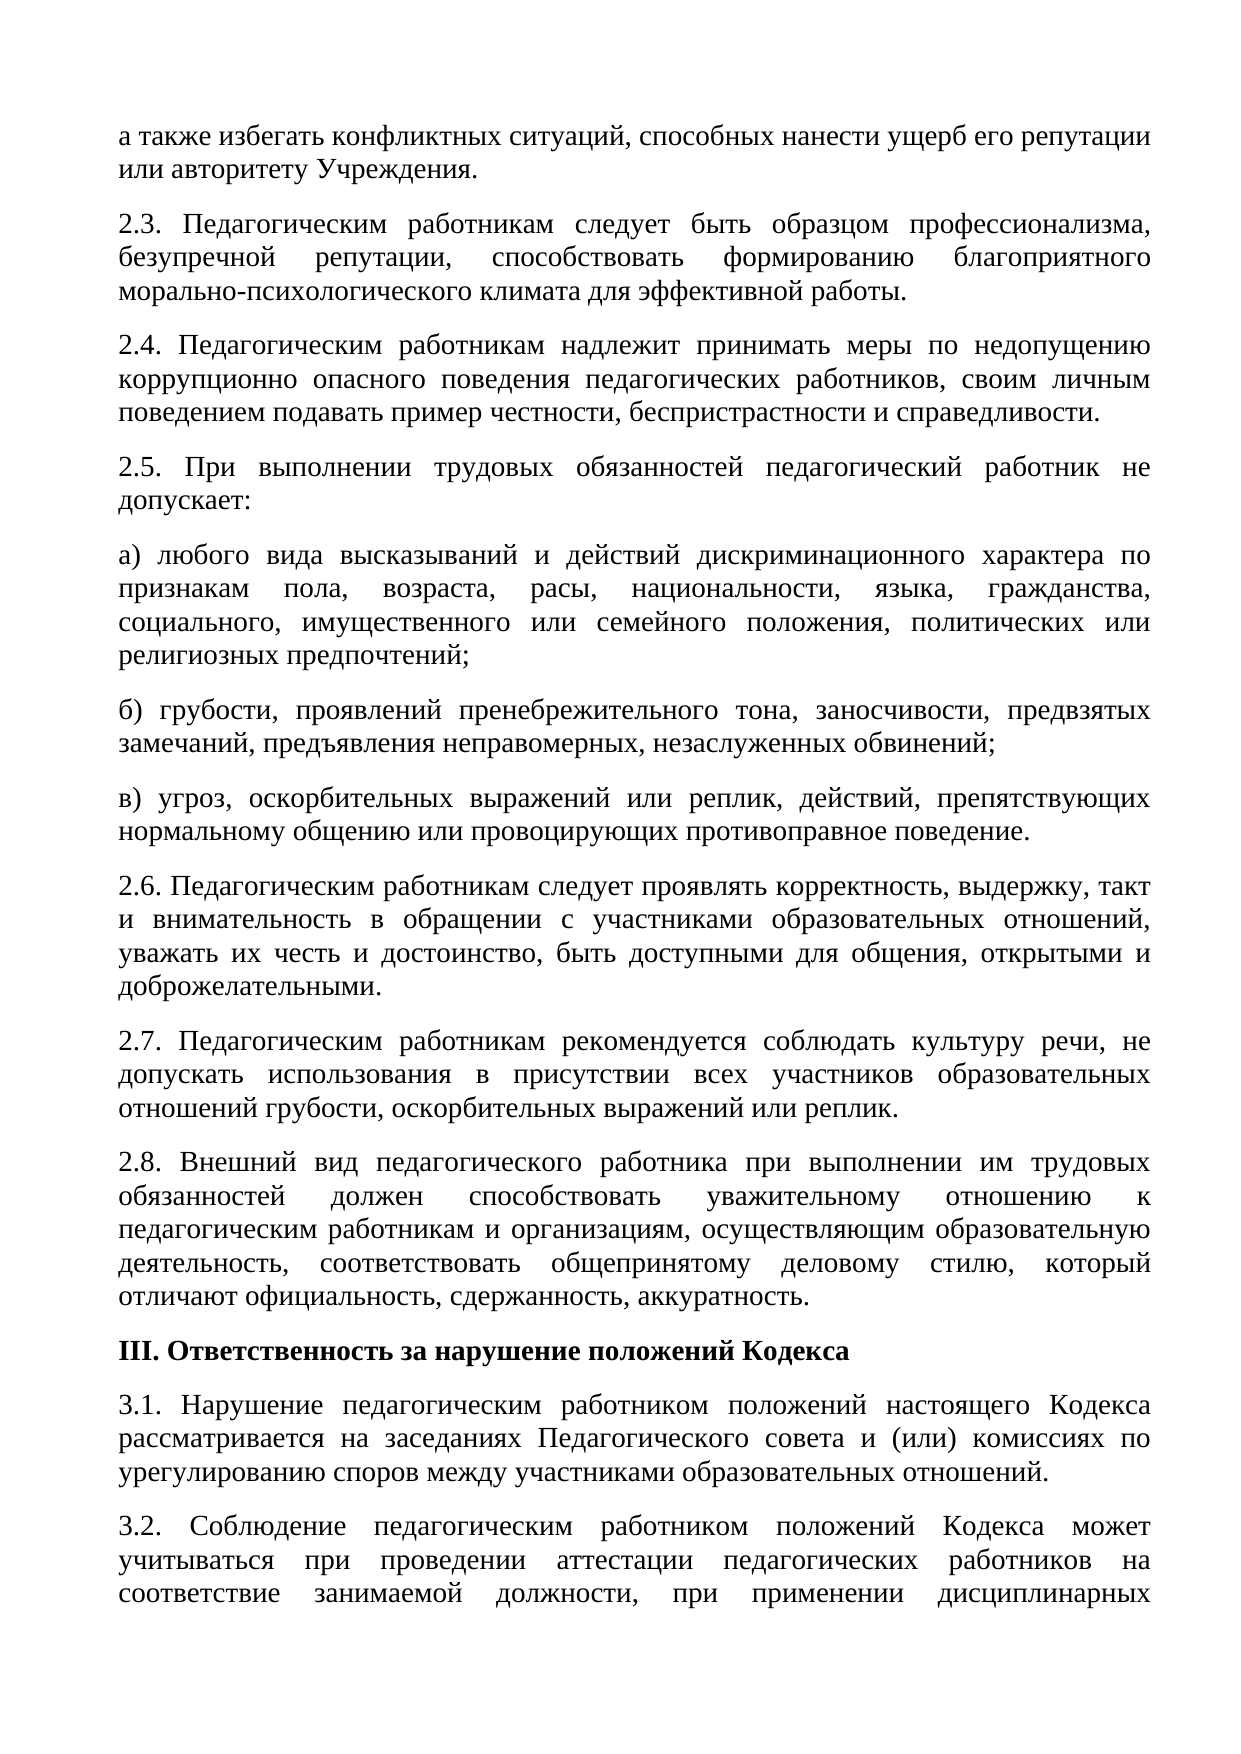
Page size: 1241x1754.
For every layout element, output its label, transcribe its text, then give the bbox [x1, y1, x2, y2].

text 3.1. Нарушение педагогическим работником положений настоящего Кодекса рассматривается на заседаниях Педагогического совета и (или) комиссиях по урегулированию споров между участниками образовательных отношений. [118, 1387, 1152, 1488]
text 2.3. Педагогическим работникам следует быть образцом профессионализма, безупречной репутации, способствовать формированию благоприятного морально-психологического климата для эффективной работы. [118, 206, 1152, 307]
text а) любого вида высказываний и действий дискриминационного характера по признакам пола, возраста, расы, национальности, языка, гражданства, социального, имущественного или семейного положения, политических или религиозных предпочтений; [118, 537, 1152, 671]
text 2.4. Педагогическим работникам надлежит принимать меры по недопущению коррупционно опасного поведения педагогических работников, своим личным поведением подавать пример честности, беспристрастности и справедливости. [118, 327, 1152, 428]
text 2.7. Педагогическим работникам рекомендуется соблюдать культуру речи, не допускать использования в присутствии всех участников образовательных отношений грубости, оскорбительных выражений или реплик. [118, 1023, 1152, 1123]
text б) грубости, проявлений пренебрежительного тона, заносчивости, предвзятых замечаний, предъявления неправомерных, незаслуженных обвинений; [118, 692, 1152, 759]
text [118, 1508, 1152, 1609]
text 2.8. Внешний вид педагогического работника при выполнении им трудовых обязанностей должен способствовать уважительному отношению к педагогическим работникам и организациям, осуществляющим образовательную деятельность, соответствовать общепринятому деловому стилю, который отличают официальность, сдержанность, аккуратность. [118, 1144, 1152, 1312]
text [118, 118, 1152, 185]
text III. Ответственность за нарушение положений Кодекса [118, 1333, 1152, 1366]
text 2.5. При выполнении трудовых обязанностей педагогический работник не допускает: [118, 449, 1152, 516]
text 2.6. Педагогическим работникам следует проявлять корректность, выдержку, такт и внимательность в обращении с участниками образовательных отношений, уважать их честь и достоинство, быть доступными для общения, открытыми и доброжелательными. [118, 868, 1152, 1002]
text в) угроз, оскорбительных выражений или реплик, действий, препятствующих нормальному общению или провоцирующих противоправное поведение. [118, 780, 1152, 847]
